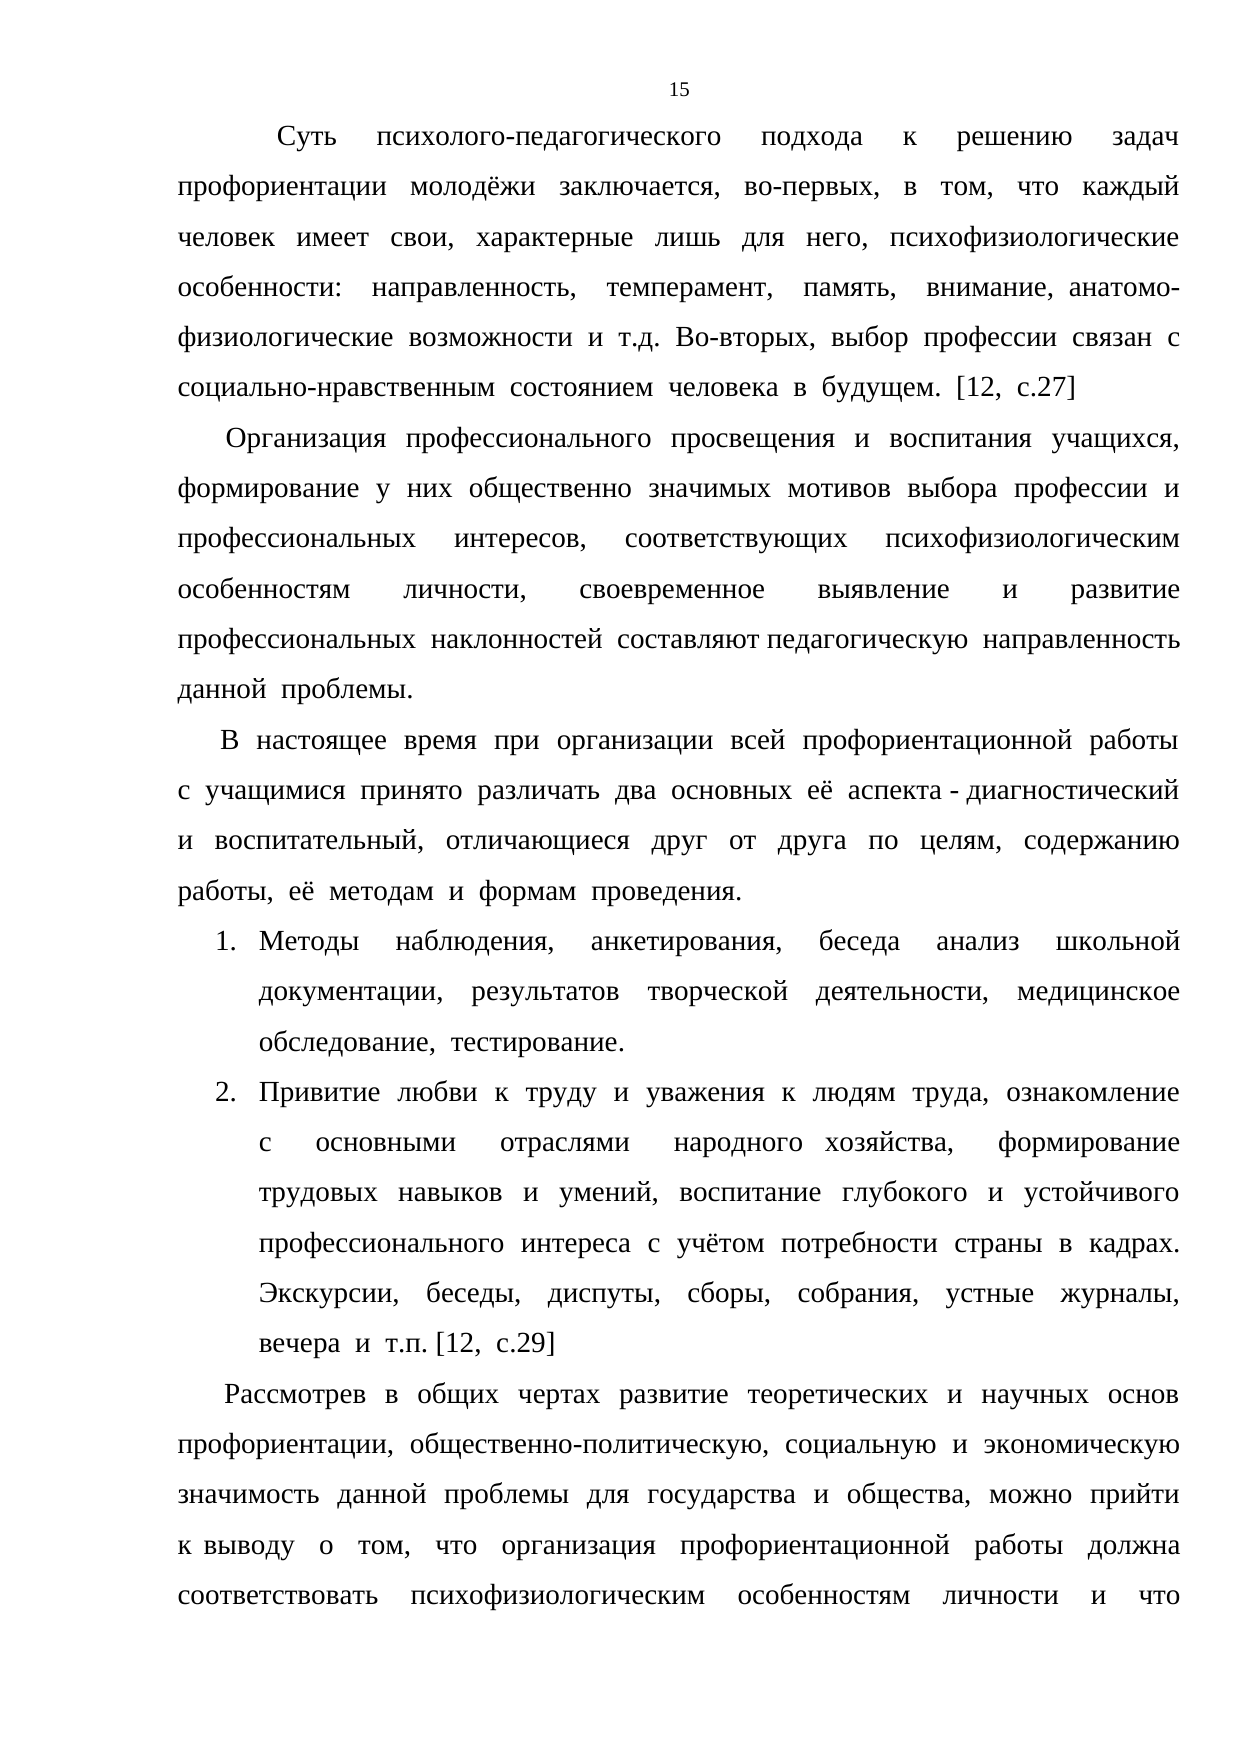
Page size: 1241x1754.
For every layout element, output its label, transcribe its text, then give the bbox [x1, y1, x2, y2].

text В настоящее время при организации всей профориентационной работы с учащимися принято различать два основных её аспекта - диагностический и воспитательный, отличающиеся друг от друга по целям, содержанию работы, её методам и формам проведения. [177, 722, 1181, 906]
text Организация профессионального просвещения и воспитания учащихся, формирование у них общественно значимых мотивов выбора профессии и профессиональных интересов, соответствующих психофизиологическим особенностям личности, своевременное выявление и развитие профессиональных наклонностей составляют педагогическую направленность данной проблемы. [177, 420, 1181, 705]
text Суть психолого-педагогического подхода к решению задач профориентации молодёжи заключается, во-первых, в том, что каждый человек имеет свои, характерные лишь для него, психофизиологические особенности: направленность, темперамент, память, внимание, анатомо-физиологические возможности и т.д. Во-вторых, выбор профессии связан с социально-нравственным состоянием человека в будущем. [12, с.27] [177, 118, 1181, 403]
list Привитие любви к труду и уважения к людям труда, ознакомление с основными отраслями народного хозяйства, формирование трудовых навыков и умений, воспитание глубокого и устойчивого профессионального интереса с учётом потребности страны в кадрах. Экскурсии, беседы, диспуты, сборы, собрания, устные журналы, вечера и т.п. [12, с.29] [215, 1074, 1181, 1359]
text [177, 1376, 1181, 1611]
list Методы наблюдения, анкетирования, беседа анализ школьной документации, результатов творческой деятельности, медицинское обследование, тестирование. [215, 923, 1181, 1057]
